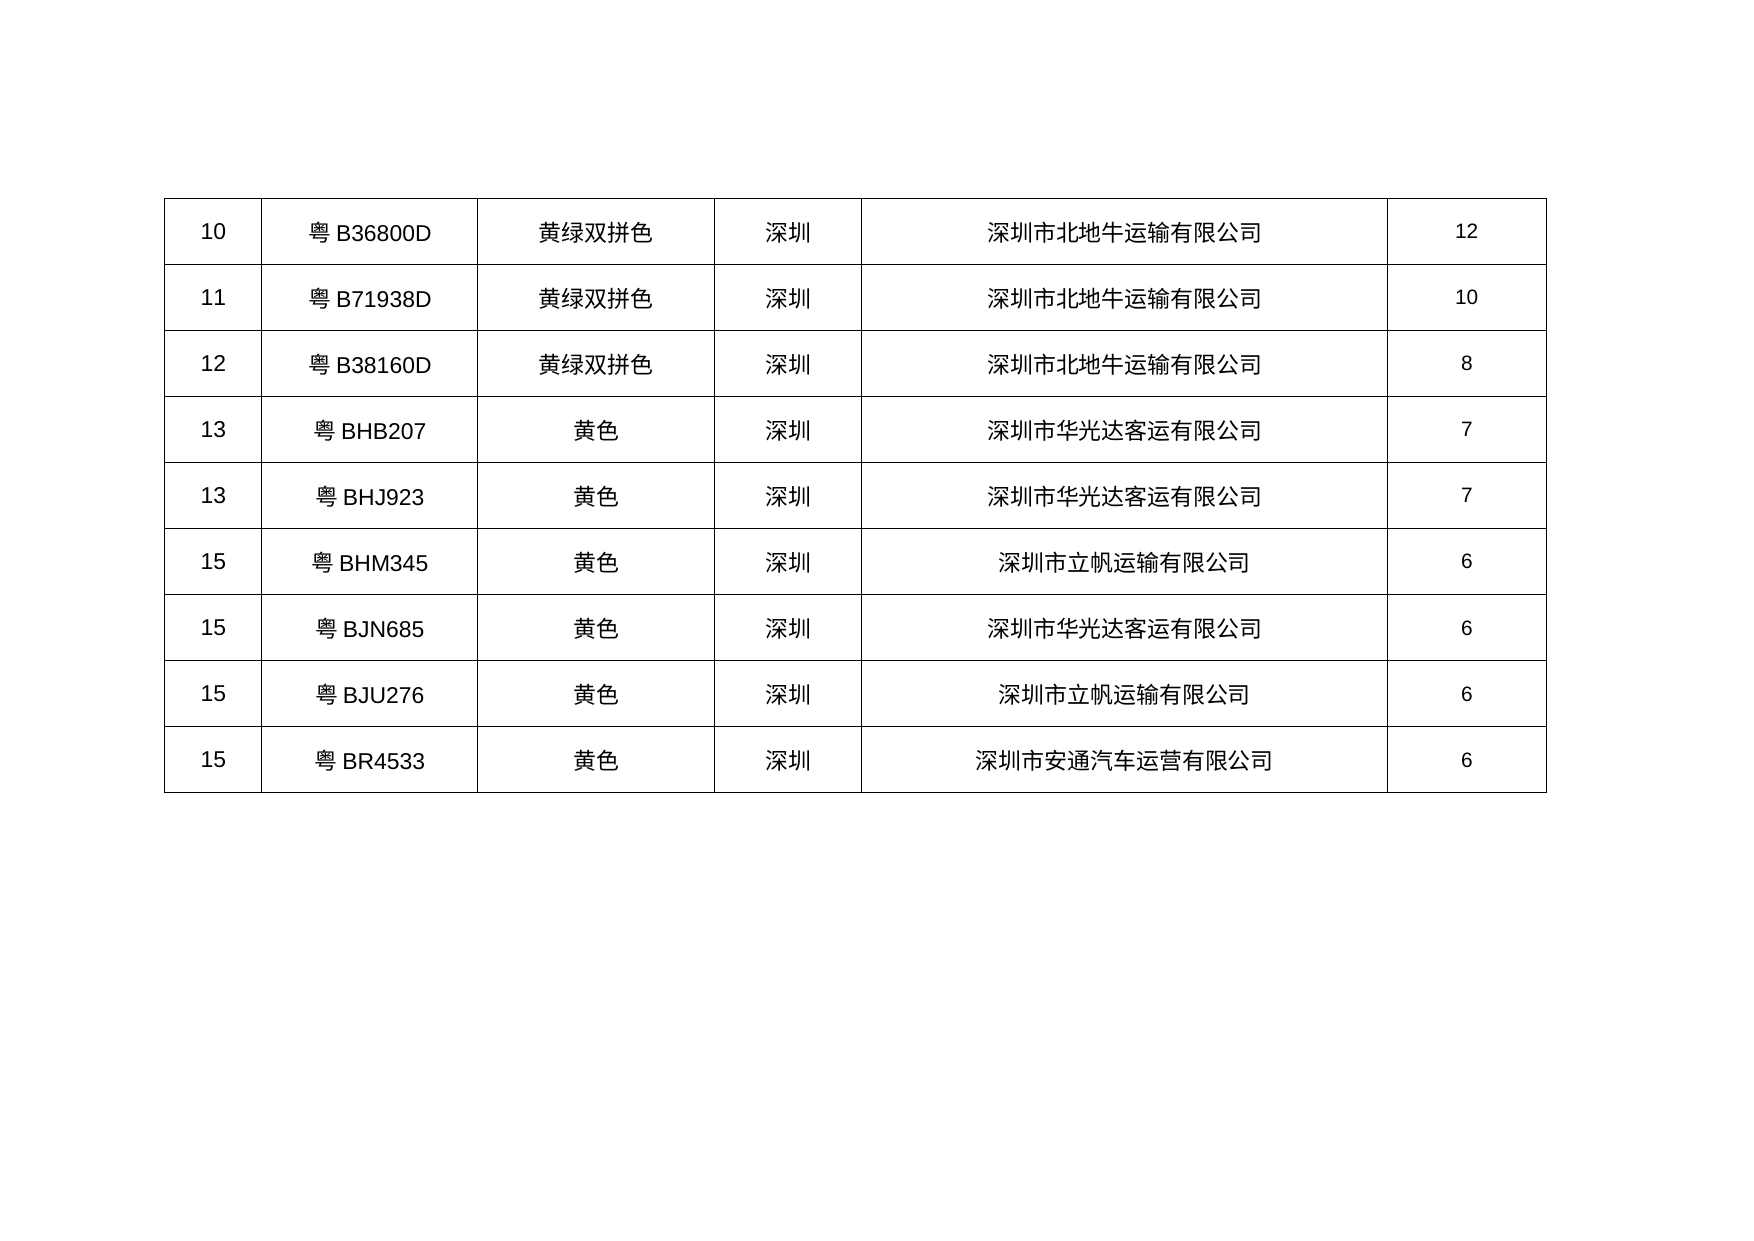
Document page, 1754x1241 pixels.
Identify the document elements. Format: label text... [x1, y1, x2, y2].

table_cell 粤B36800D [262, 199, 477, 264]
table_cell 深圳市北地牛运输有限公司 [862, 265, 1387, 330]
table_cell 6 [1388, 595, 1546, 660]
table_cell 10 [1388, 265, 1546, 330]
table_cell 8 [1388, 331, 1546, 396]
table_cell 深圳 [715, 199, 861, 264]
table_cell 黄绿双拼色 [478, 199, 714, 264]
table_cell 深圳市立帆运输有限公司 [862, 661, 1387, 726]
table_cell 深圳市华光达客运有限公司 [862, 463, 1387, 528]
table_cell 深圳 [715, 595, 861, 660]
table_cell 深圳 [715, 397, 861, 462]
table_cell 13 [165, 397, 261, 462]
table_cell 10 [165, 199, 261, 264]
table_cell 6 [1388, 661, 1546, 726]
table_cell 粤BR4533 [262, 727, 477, 792]
table_cell 11 [165, 265, 261, 330]
table_cell 7 [1388, 397, 1546, 462]
table_cell 深圳市华光达客运有限公司 [862, 595, 1387, 660]
table_cell 13 [165, 463, 261, 528]
table_cell 粤BJN685 [262, 595, 477, 660]
table_cell 15 [165, 595, 261, 660]
table_cell 深圳 [715, 661, 861, 726]
table_cell 黄色 [478, 595, 714, 660]
table_cell 黄绿双拼色 [478, 331, 714, 396]
table_cell 粤BJU276 [262, 661, 477, 726]
table_cell 深圳 [715, 265, 861, 330]
table_cell 6 [1388, 529, 1546, 594]
table_cell 深圳市北地牛运输有限公司 [862, 331, 1387, 396]
table_cell 15 [165, 529, 261, 594]
table_cell 深圳 [715, 529, 861, 594]
table_cell 粤BHM345 [262, 529, 477, 594]
table_cell 12 [1388, 199, 1546, 264]
table_cell 15 [165, 727, 261, 792]
table_cell 7 [1388, 463, 1546, 528]
table_cell 6 [1388, 727, 1546, 792]
table_cell 深圳 [715, 463, 861, 528]
table_cell 粤BHB207 [262, 397, 477, 462]
table_cell 深圳市北地牛运输有限公司 [862, 199, 1387, 264]
table_cell 12 [165, 331, 261, 396]
table_cell 粤B71938D [262, 265, 477, 330]
table_cell 黄绿双拼色 [478, 265, 714, 330]
table_cell 深圳市华光达客运有限公司 [862, 397, 1387, 462]
table_cell 黄色 [478, 463, 714, 528]
table_cell 15 [165, 661, 261, 726]
table_cell 黄色 [478, 397, 714, 462]
table_cell 深圳市安通汽车运营有限公司 [862, 727, 1387, 792]
table_cell 黄色 [478, 661, 714, 726]
table_cell 粤B38160D [262, 331, 477, 396]
table_cell 深圳 [715, 331, 861, 396]
table_cell 黄色 [478, 529, 714, 594]
table_cell 深圳 [715, 727, 861, 792]
table_cell 深圳市立帆运输有限公司 [862, 529, 1387, 594]
table_cell 黄色 [478, 727, 714, 792]
table_cell 粤BHJ923 [262, 463, 477, 528]
